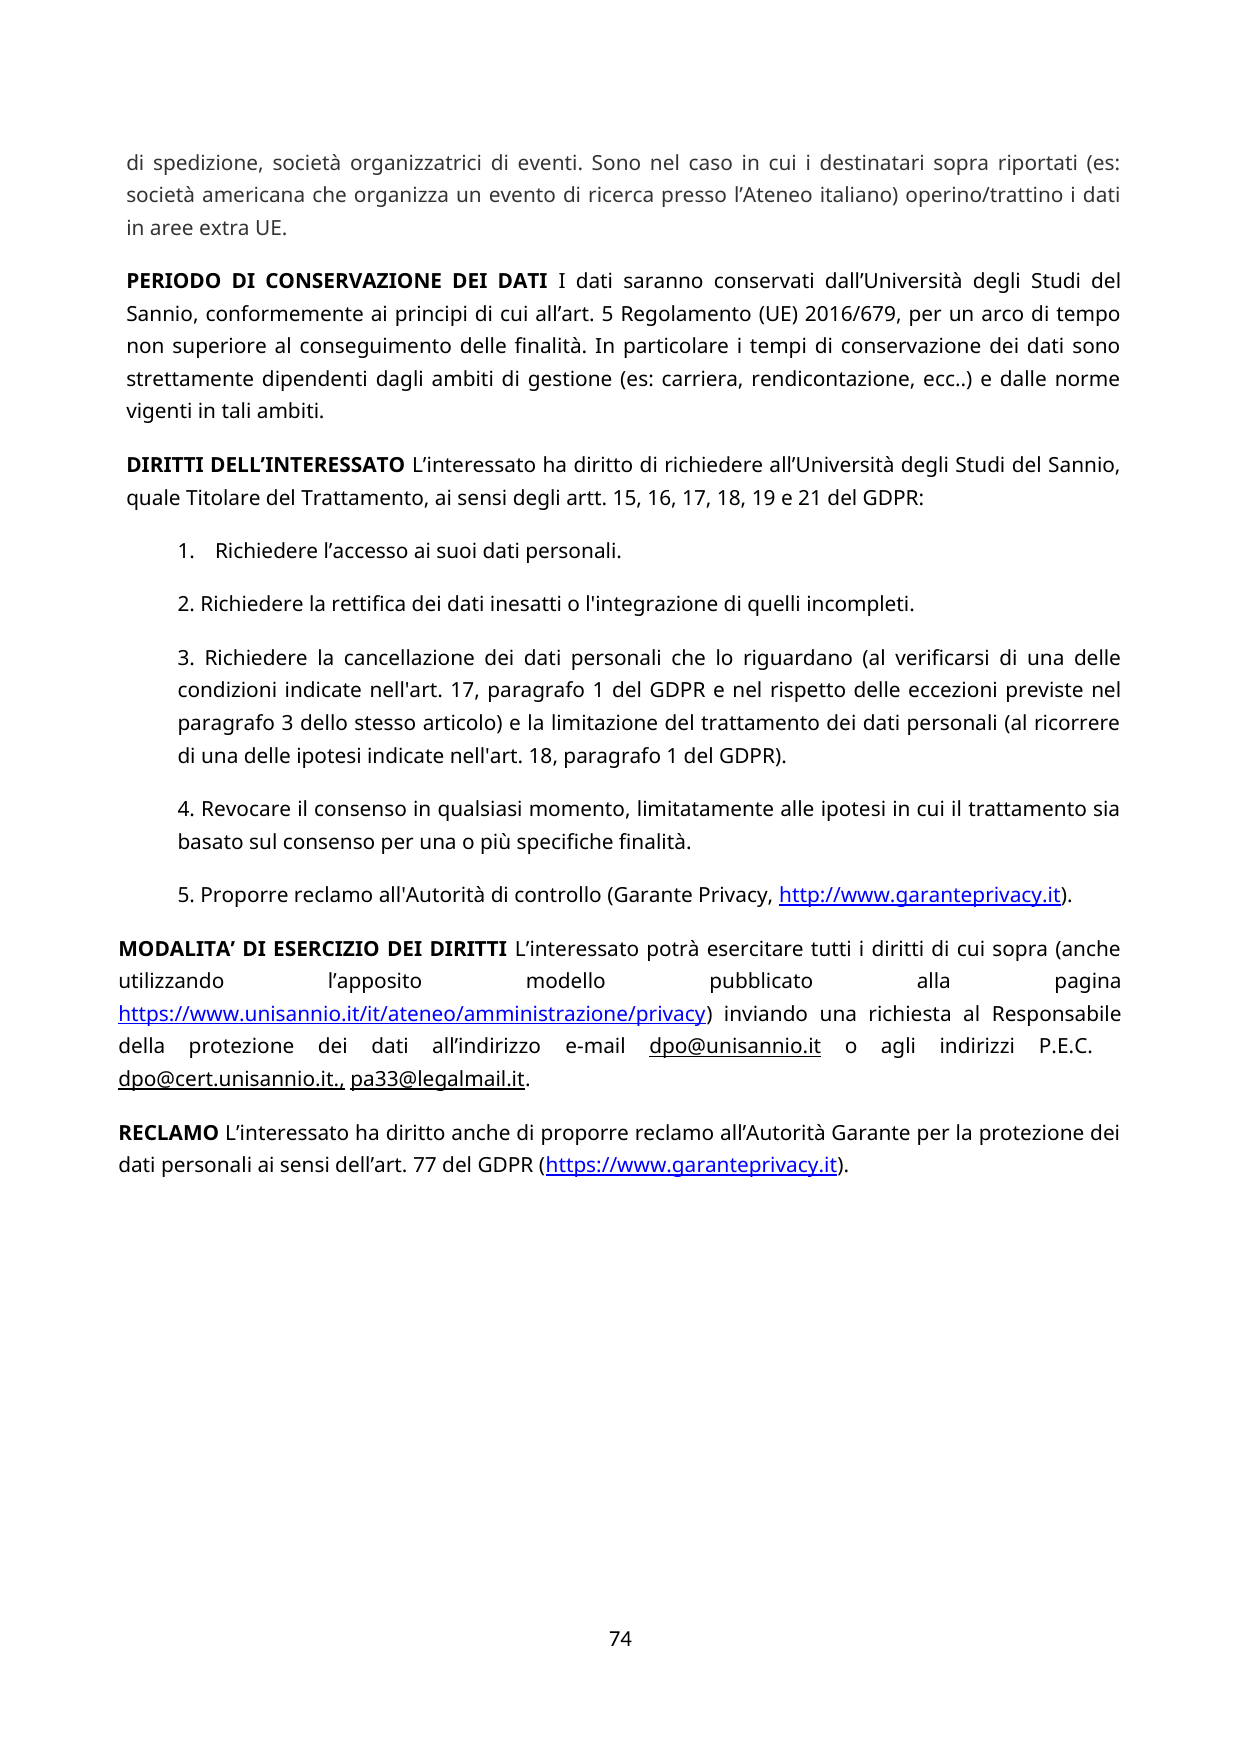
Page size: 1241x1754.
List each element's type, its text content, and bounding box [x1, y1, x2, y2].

text DIRITTI DELL’INTERESSATO L’interessato ha diritto di richiedere all’Università degli Studi del Sannio, quale Titolare del Trattamento, ai sensi degli artt. 15, 16, 17, 18, 19 e 21 del GDPR: [126, 450, 1122, 511]
text 5. Proporre reclamo all'Autorità di controllo (Garante Privacy, http://www.garanteprivacy.it). [177, 880, 1122, 909]
list Richiedere l’accesso ai suoi dati personali. [177, 536, 1122, 564]
text 2. Richiedere la rettifica dei dati inesatti o l'integrazione di quelli incompleti. [177, 589, 1122, 618]
text MODALITA’ DI ESERCIZIO DEI DIRITTI L’interessato potrà esercitare tutti i diritti di cui sopra (anche utilizzando l’apposito modello pubblicato alla pagina https://www.unisannio.it/it/ateneo/amministrazione/privacy) inviando una richiesta al Responsabile della protezione dei dati all’indirizzo e-mail dpo@unisannio.it o agli indirizzi P.E.C. dpo@cert.unisannio.it., pa33@legalmail.it. [118, 934, 1122, 1093]
text 3. Richiedere la cancellazione dei dati personali che lo riguardano (al verificarsi di una delle condizioni indicate nell'art. 17, paragrafo 1 del GDPR e nel rispetto delle eccezioni previste nel paragrafo 3 dello stesso articolo) e la limitazione del trattamento dei dati personali (al ricorrere di una delle ipotesi indicate nell'art. 18, paragrafo 1 del GDPR). [177, 643, 1122, 769]
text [126, 148, 1122, 241]
text RECLAMO L’interessato ha diritto anche di proporre reclamo all’Autorità Garante per la protezione dei dati personali ai sensi dell’art. 77 del GDPR (https://www.garanteprivacy.it). [118, 1118, 1122, 1179]
text PERIODO DI CONSERVAZIONE DEI DATI I dati saranno conservati dall’Università degli Studi del Sannio, conformemente ai principi di cui all’art. 5 Regolamento (UE) 2016/679, per un arco di tempo non superiore al conseguimento delle finalità. In particolare i tempi di conservazione dei dati sono strettamente dipendenti dagli ambiti di gestione (es: carriera, rendicontazione, ecc..) e dalle norme vigenti in tali ambiti. [126, 266, 1122, 425]
text 4. Revocare il consenso in qualsiasi momento, limitatamente alle ipotesi in cui il trattamento sia basato sul consenso per una o più specifiche finalità. [177, 794, 1122, 855]
